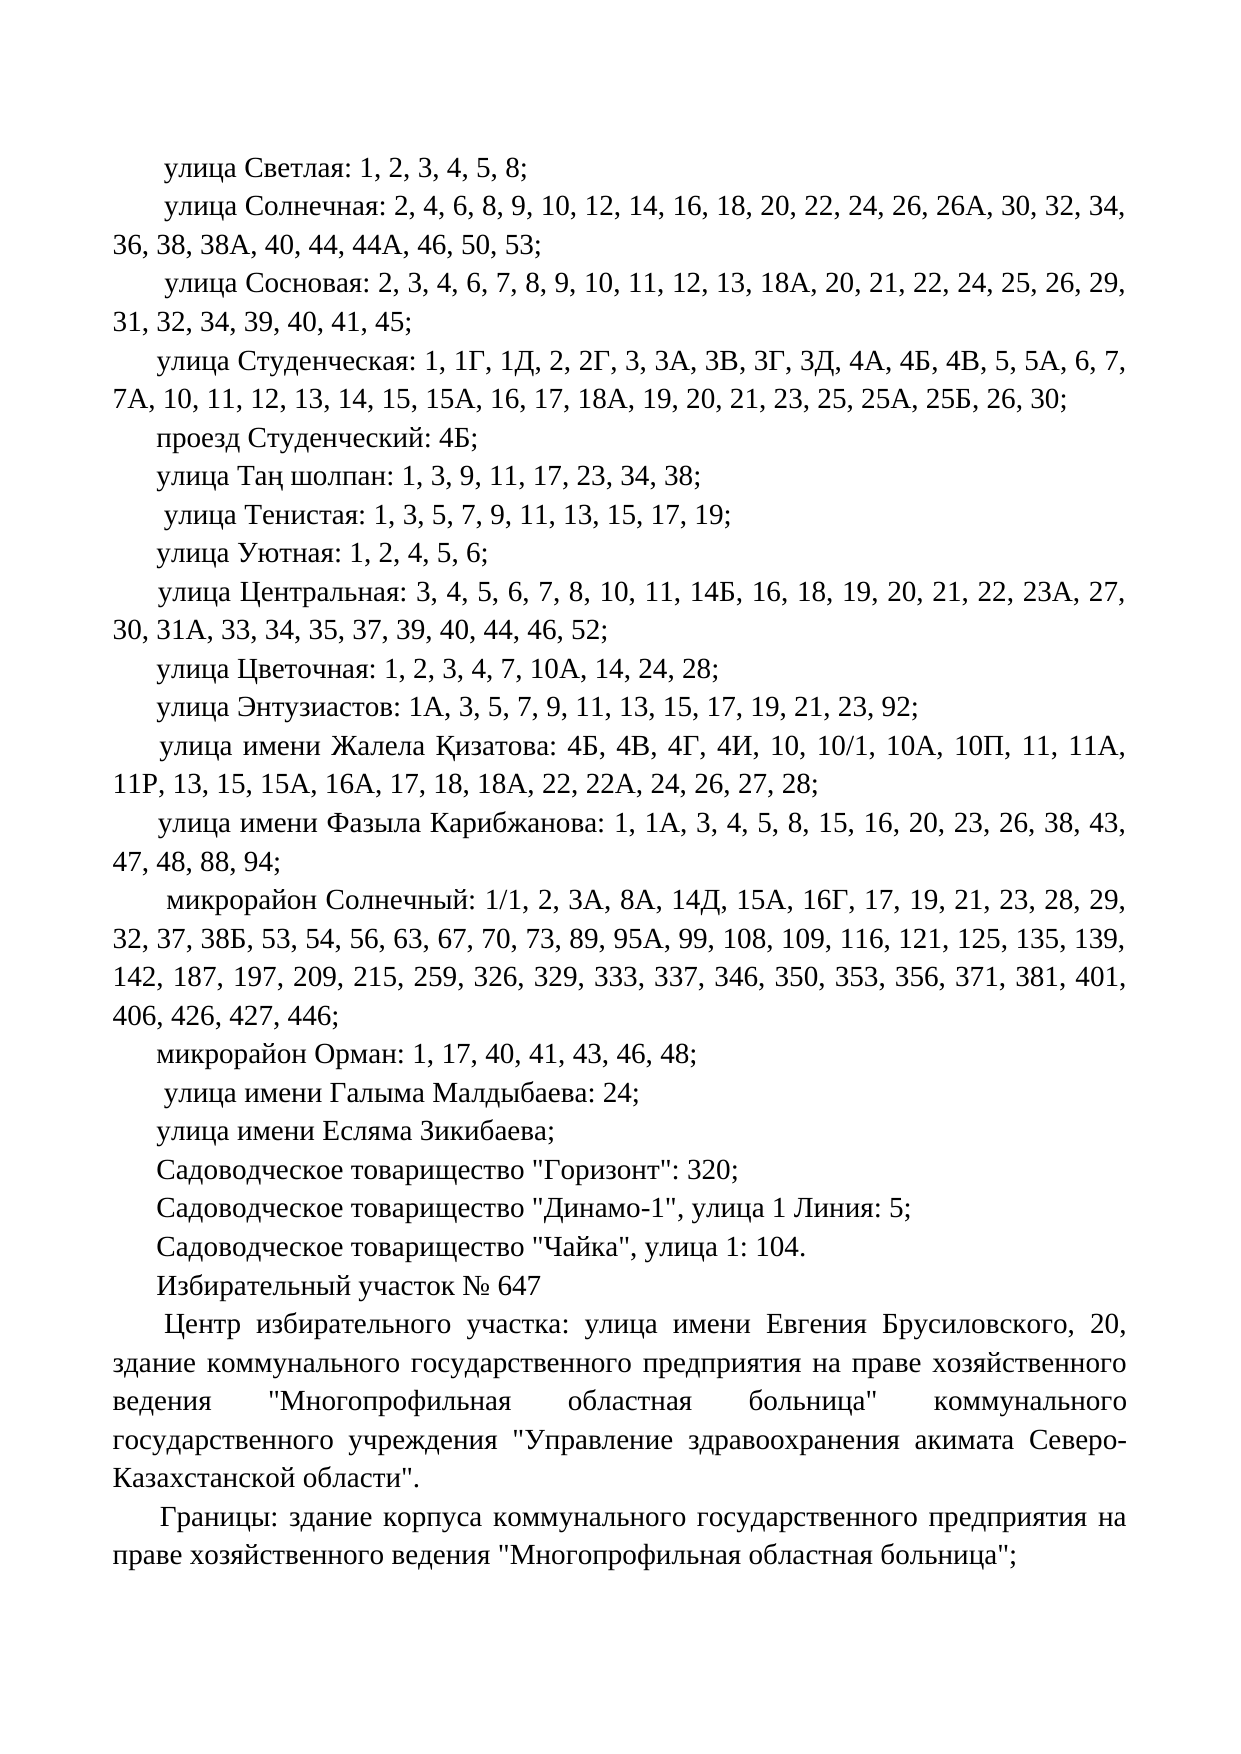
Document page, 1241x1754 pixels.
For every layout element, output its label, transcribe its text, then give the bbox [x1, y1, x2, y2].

text улица Таң шолпан: 1, 3, 9, 11, 17, 23, 34, 38; [112, 458, 1128, 492]
text улица Светлая: 1, 2, 3, 4, 5, 8; [112, 150, 1128, 183]
text улица Студенческая: 1, 1Г, 1Д, 2, 2Г, 3, 3А, 3В, 3Г, 3Д, 4А, 4Б, 4В, 5, 5А, 6, 7, 7А, 10, 11, 12, 13, 14, 15, 15А, 16, 17, 18А, 19, 20, 21, 23, 25, 25А, 25Б, 26, 30; [112, 343, 1128, 415]
text Садоводческое товарищество "Чайка", улица 1: 104. [112, 1229, 1128, 1263]
text Садоводческое товарищество "Динамо-1", улица 1 Линия: 5; [112, 1191, 1128, 1224]
text Избирательный участок № 647 [112, 1268, 1128, 1301]
text проезд Студенческий: 4Б; [112, 420, 1128, 453]
text микрорайон Солнечный: 1/1, 2, 3А, 8А, 14Д, 15А, 16Г, 17, 19, 21, 23, 28, 29, 32, 37, 38Б, 53, 54, 56, 63, 67, 70, 73, 89, 95А, 99, 108, 109, 116, 121, 125, 135, 139, 142, 187, 197, 209, 215, 259, 326, 329, 333, 337, 346, 350, 353, 356, 371, 381, 401, 406, 426, 427, 446; [112, 882, 1128, 1031]
text улица Энтузиастов: 1А, 3, 5, 7, 9, 11, 13, 15, 17, 19, 21, 23, 92; [112, 689, 1128, 723]
text Границы: здание корпуса коммунального государственного предприятия на праве хозяйственного ведения "Многопрофильная областная больница"; [112, 1499, 1128, 1571]
text улица Центральная: 3, 4, 5, 6, 7, 8, 10, 11, 14Б, 16, 18, 19, 20, 21, 22, 23А, 27, 30, 31А, 33, 34, 35, 37, 39, 40, 44, 46, 52; [112, 574, 1128, 646]
text Центр избирательного участка: улица имени Евгения Брусиловского, 20, здание коммунального государственного предприятия на праве хозяйственного ведения "Многопрофильная областная больница" коммунального государственного учреждения "Управление здравоохранения акимата Северо-Казахстанской области". [112, 1306, 1128, 1494]
text улица Уютная: 1, 2, 4, 5, 6; [112, 535, 1128, 569]
text улица имени Жалела Қизатова: 4Б, 4В, 4Г, 4И, 10, 10/1, 10А, 10П, 11, 11А, 11Р, 13, 15, 15А, 16А, 17, 18, 18А, 22, 22А, 24, 26, 27, 28; [112, 728, 1128, 800]
text улица Солнечная: 2, 4, 6, 8, 9, 10, 12, 14, 16, 18, 20, 22, 24, 26, 26А, 30, 32, 34, 36, 38, 38А, 40, 44, 44А, 46, 50, 53; [112, 188, 1128, 261]
text улица Цветочная: 1, 2, 3, 4, 7, 10А, 14, 24, 28; [112, 651, 1128, 684]
text улица имени Галыма Малдыбаева: 24; [112, 1075, 1128, 1108]
text улица Тенистая: 1, 3, 5, 7, 9, 11, 13, 15, 17, 19; [112, 497, 1128, 530]
text Садоводческое товарищество "Горизонт": 320; [112, 1152, 1128, 1186]
text микрорайон Орман: 1, 17, 40, 41, 43, 46, 48; [112, 1036, 1128, 1070]
text улица имени Фазыла Карибжанова: 1, 1А, 3, 4, 5, 8, 15, 16, 20, 23, 26, 38, 43, 47, 48, 88, 94; [112, 805, 1128, 877]
text улица Сосновая: 2, 3, 4, 6, 7, 8, 9, 10, 11, 12, 13, 18А, 20, 21, 22, 24, 25, 26, 29, 31, 32, 34, 39, 40, 41, 45; [112, 266, 1128, 338]
text улица имени Есляма Зикибаева; [112, 1113, 1128, 1147]
